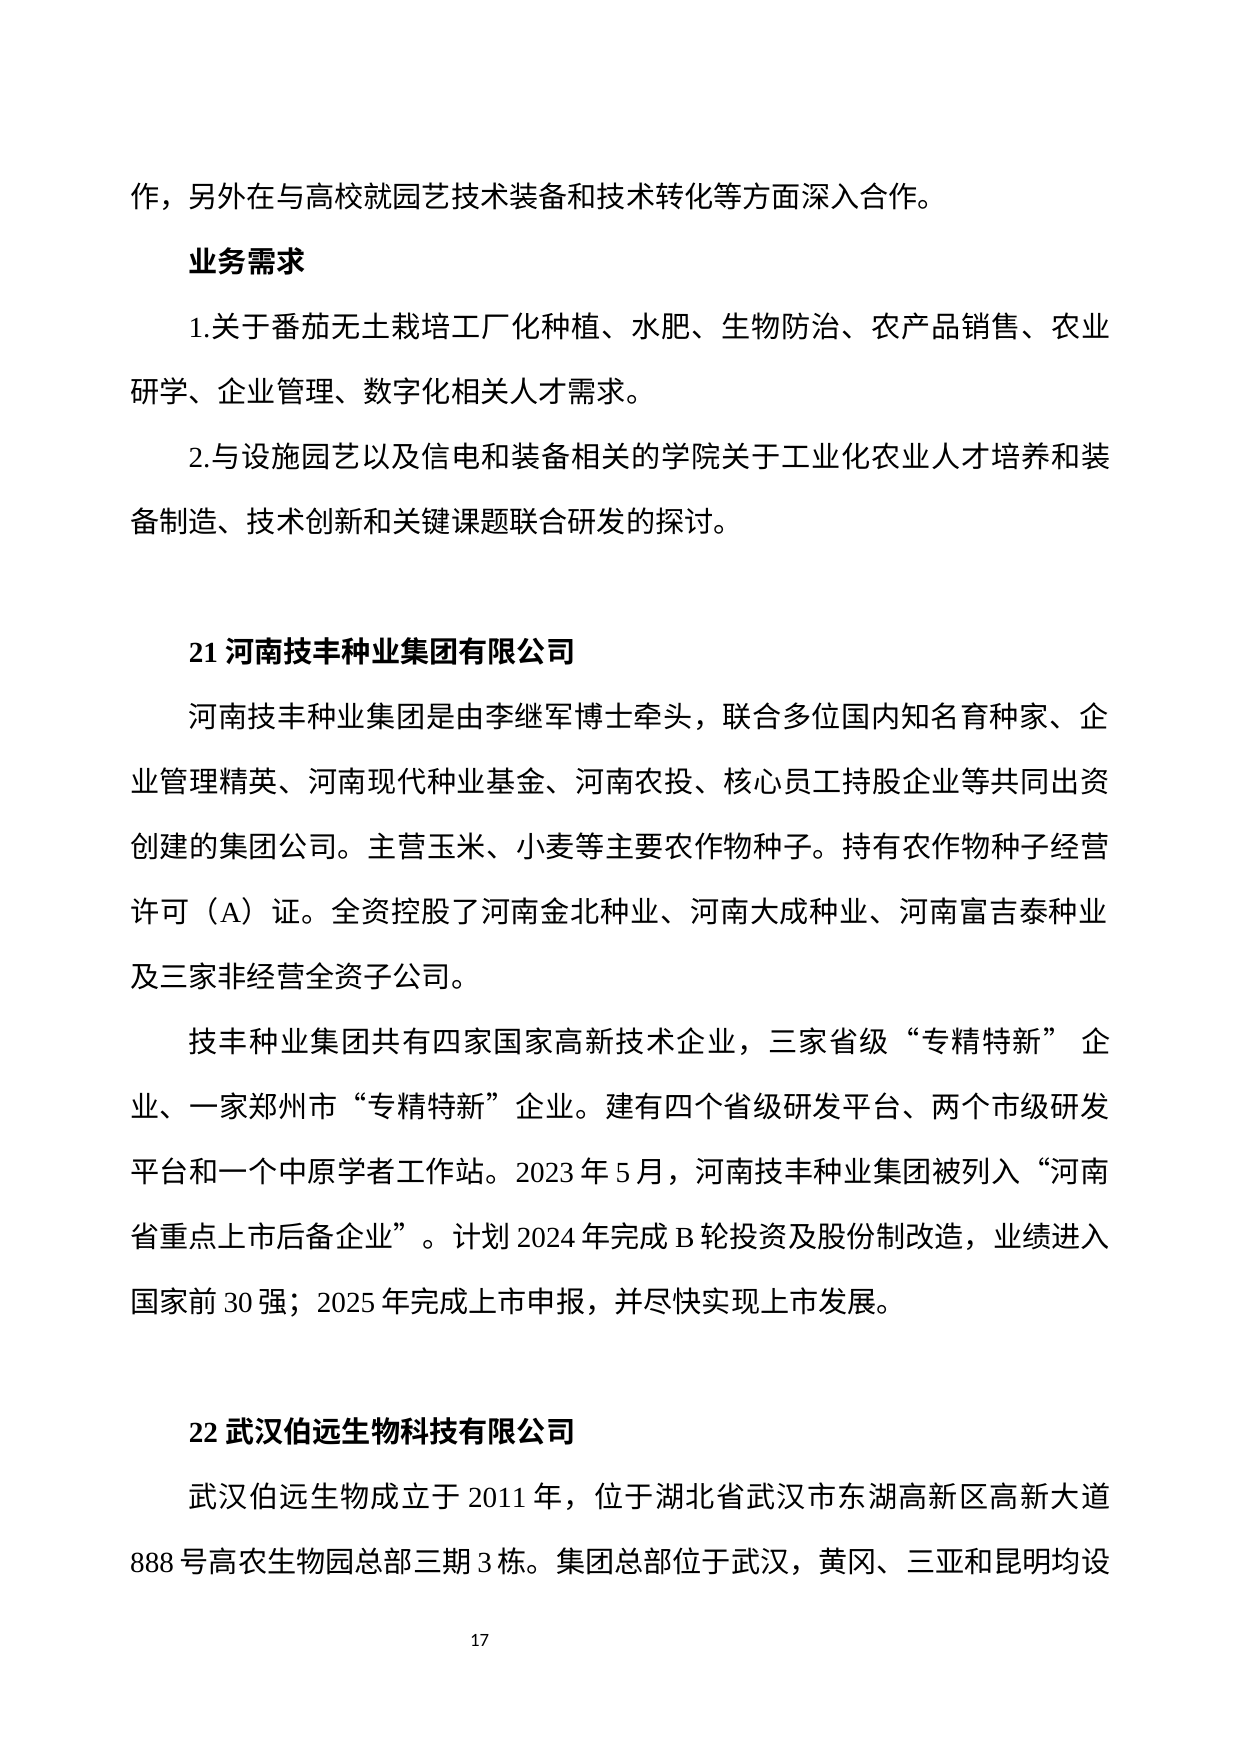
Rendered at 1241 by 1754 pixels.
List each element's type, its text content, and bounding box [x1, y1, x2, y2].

text 业务需求 [130, 227, 1110, 292]
text 河南技丰种业集团是由李继军博士牵头，联合多位国内知名育种家、企业管理精英、河南现代种业基金、河南农投、核心员工持股企业等共同出资创建的集团公司。主营玉米、小麦等主要农作物种子。持有农作物种子经营许可（A）证。全资控股了河南金北种业、河南大成种业、河南富吉泰种业及三家非经营全资子公司。 [130, 682, 1110, 1007]
text 22 武汉伯远生物科技有限公司 [130, 1397, 1110, 1462]
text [130, 1462, 1110, 1592]
text 21 河南技丰种业集团有限公司 [130, 617, 1110, 682]
text 技丰种业集团共有四家国家高新技术企业，三家省级“专精特新” 企业、一家郑州市“专精特新”企业。建有四个省级研发平台、两个市级研发平台和一个中原学者工作站。2023年5月，河南技丰种业集团被列入“河南省重点上市后备企业”。计划2024年完成B轮投资及股份制改造，业绩进入国家前30强；2025年完成上市申报，并尽快实现上市发展。 [130, 1007, 1110, 1332]
text 2.与设施园艺以及信电和装备相关的学院关于工业化农业人才培养和装备制造、技术创新和关键课题联合研发的探讨。 [130, 422, 1110, 552]
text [130, 162, 1110, 227]
text 1.关于番茄无土栽培工厂化种植、水肥、生物防治、农产品销售、农业研学、企业管理、数字化相关人才需求。 [130, 292, 1110, 422]
